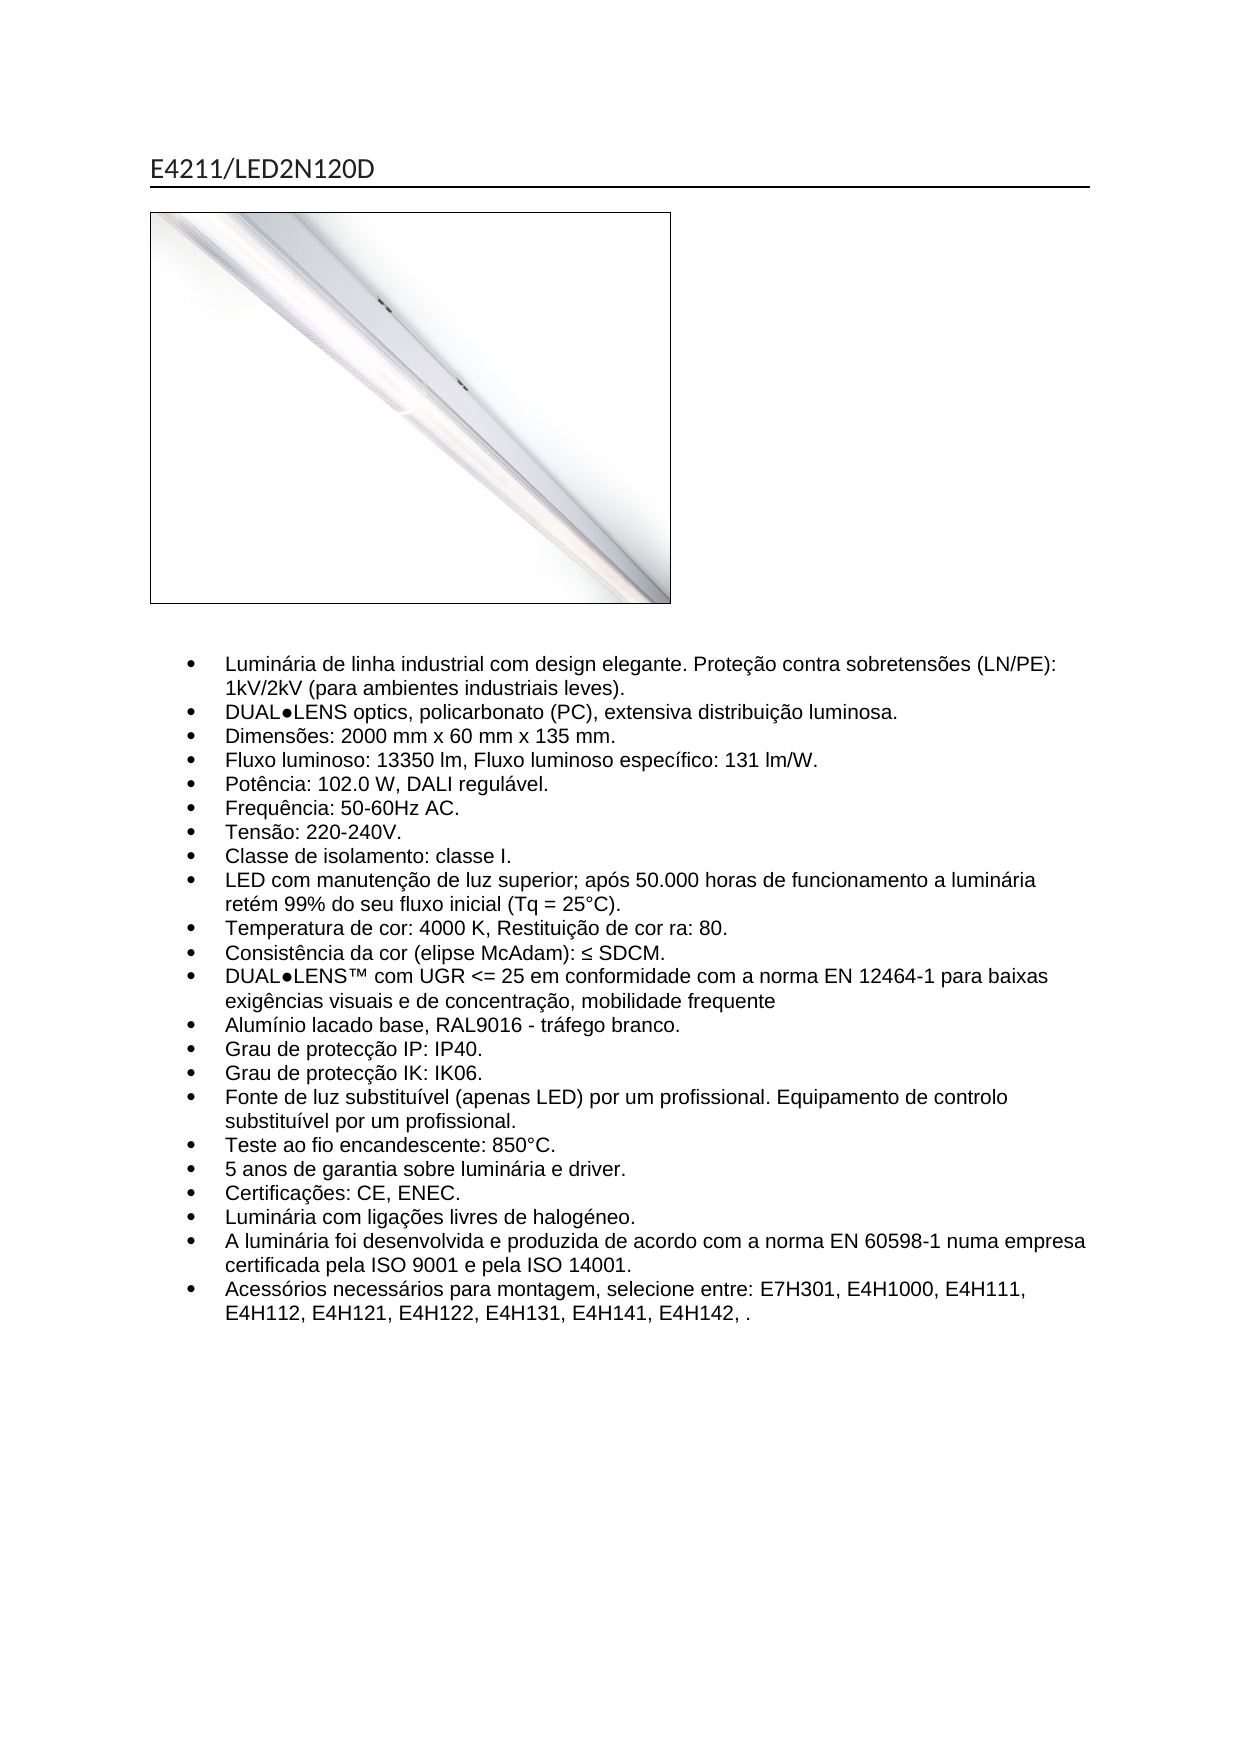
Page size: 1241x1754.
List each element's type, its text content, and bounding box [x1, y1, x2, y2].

list Temperatura de cor: 4000 K, Restituição de cor ra: 80. [187, 916, 1090, 940]
list Luminária com ligações livres de halogéneo. [187, 1205, 1090, 1229]
list Certificações: CE, ENEC. [187, 1181, 1090, 1205]
list Potência: 102.0 W, DALI regulável. [187, 772, 1090, 796]
list Luminária de linha industrial com design elegante. Proteção contra sobretensões (LN/PE): 1kV/2kV (para ambientes industriais leves). [187, 652, 1090, 700]
list Acessórios necessários para montagem, selecione entre: E7H301, E4H1000, E4H111, E4H112, E4H121, E4H122, E4H131, E4H141, E4H142, . [187, 1277, 1090, 1325]
list LED com manutenção de luz superior; após 50.000 horas de funcionamento a luminária retém 99% do seu fluxo inicial (Tq = 25°C). [187, 868, 1090, 916]
list Frequência: 50-60Hz AC. [187, 796, 1090, 820]
picture [151, 213, 670, 603]
list Classe de isolamento: classe I. [187, 844, 1090, 868]
list Tensão: 220-240V. [187, 820, 1090, 844]
list Fonte de luz substituível (apenas LED) por um profissional. Equipamento de controlo substituível por um profissional. [187, 1084, 1090, 1133]
list 5 anos de garantia sobre luminária e driver. [187, 1157, 1090, 1181]
list A luminária foi desenvolvida e produzida de acordo com a norma EN 60598-1 numa empresa certificada pela ISO 9001 e pela ISO 14001. [187, 1229, 1090, 1277]
list Consistência da cor (elipse McAdam): ≤ SDCM. [187, 940, 1090, 964]
list DUAL●LENS™ com UGR <= 25 em conformidade com a norma EN 12464-1 para baixas exigências visuais e de concentração, mobilidade frequente [187, 964, 1090, 1012]
list Alumínio lacado base, RAL9016 - tráfego branco. [187, 1012, 1090, 1036]
list Dimensões: 2000 mm x 60 mm x 135 mm. [187, 724, 1090, 748]
list Fluxo luminoso: 13350 lm, Fluxo luminoso específico: 131 lm/W. [187, 748, 1090, 772]
list Teste ao fio encandescente: 850°C. [187, 1133, 1090, 1157]
list Grau de protecção IP: IP40. [187, 1036, 1090, 1061]
list Grau de protecção IK: IK06. [187, 1061, 1090, 1084]
list DUAL●LENS optics, policarbonato (PC), extensiva distribuição luminosa. [187, 700, 1090, 724]
text E4211/LED2N120D [150, 150, 1090, 186]
